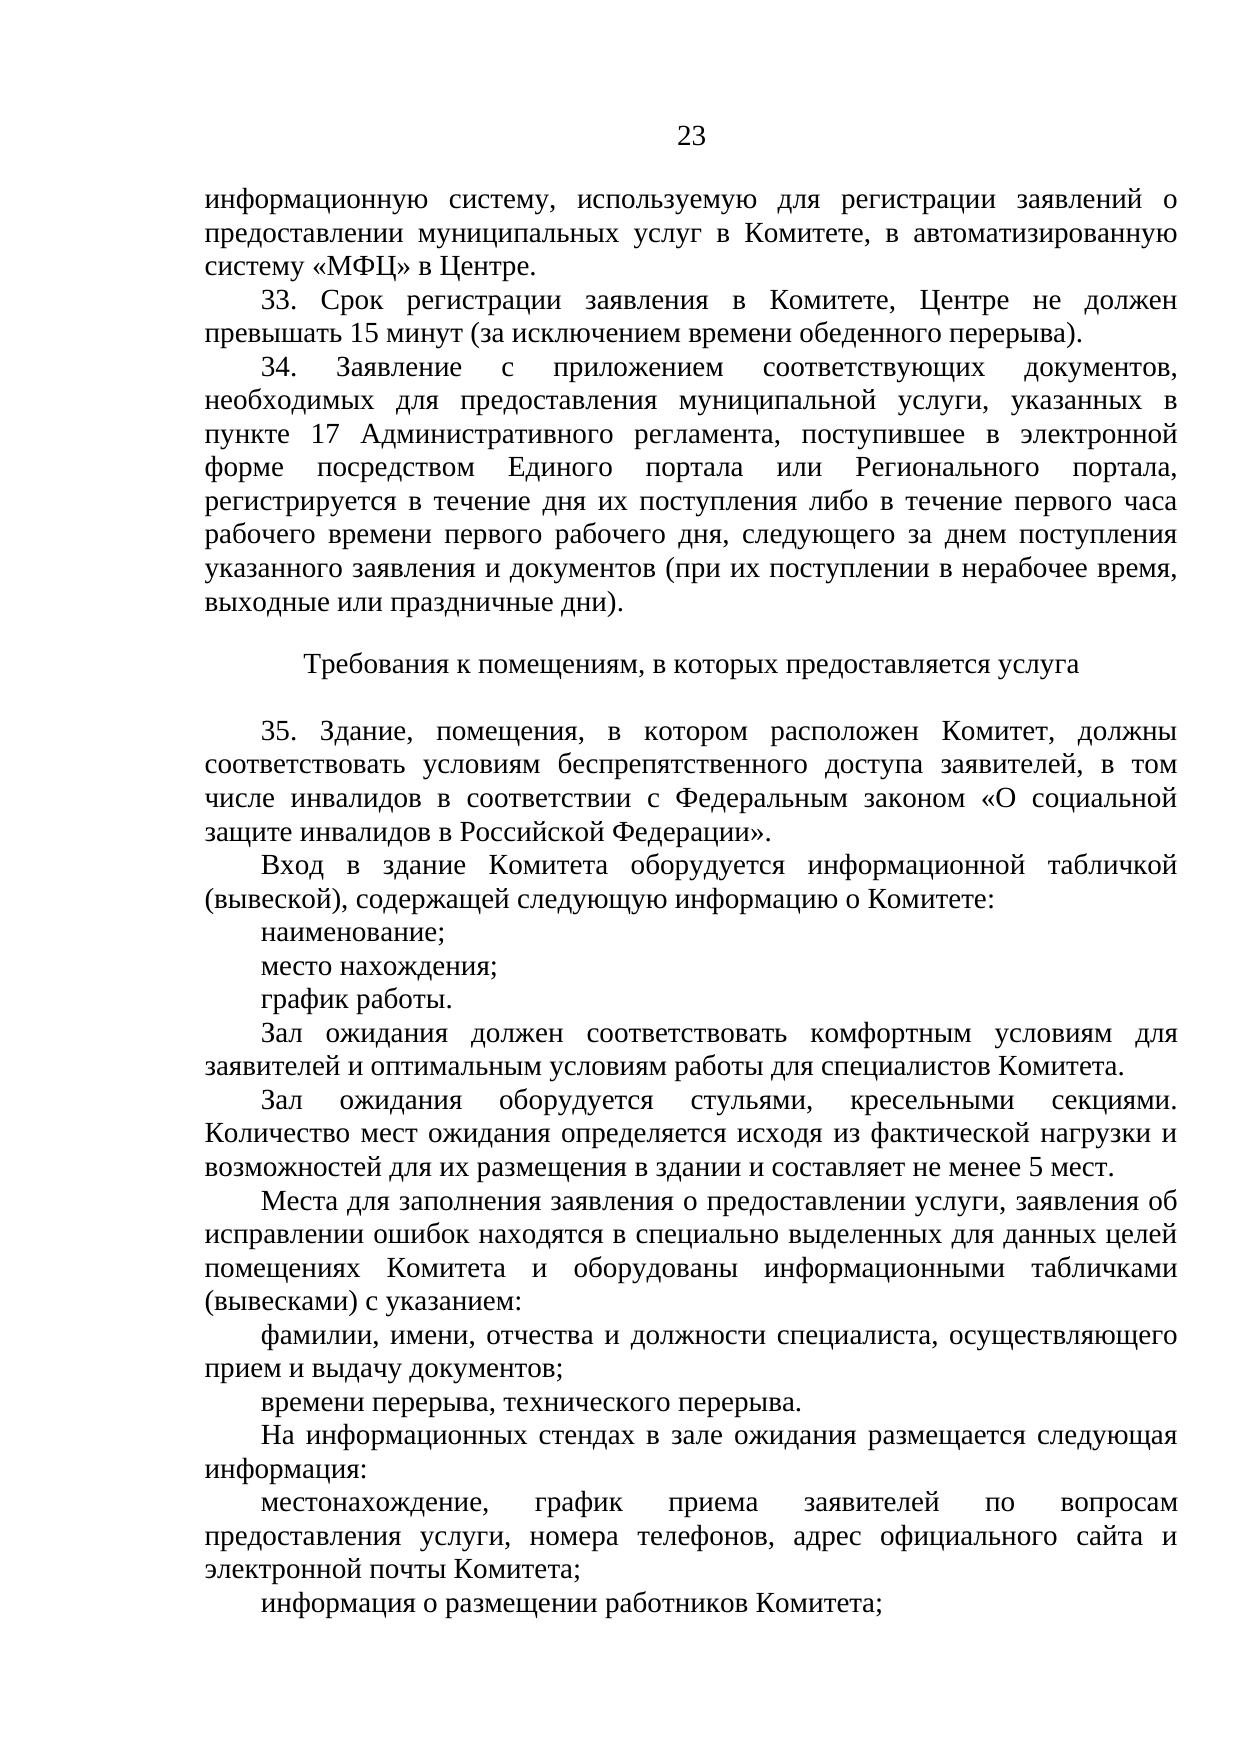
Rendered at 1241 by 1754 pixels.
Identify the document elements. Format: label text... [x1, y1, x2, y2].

text местонахождение, график приема заявителей по вопросам предоставления услуги, номера телефонов, адрес официального сайта и электронной почты Комитета; [204, 1484, 1178, 1585]
text график работы. [204, 981, 1178, 1015]
text 35. Здание, помещения, в котором расположен Комитет, должны соответствовать условиям беспрепятственного доступа заявителей, в том числе инвалидов в соответствии с Федеральным законом «О социальной защите инвалидов в Российской Федерации». [204, 713, 1178, 847]
text 33. Срок регистрации заявления в Комитете, Центре не должен превышать 15 минут (за исключением времени обеденного перерыва). [204, 282, 1178, 349]
text Зал ожидания оборудуется стульями, кресельными секциями. Количество мест ожидания определяется исходя из фактической нагрузки и возможностей для их размещения в здании и составляет не менее 5 мест. [204, 1082, 1178, 1183]
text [204, 181, 1178, 282]
text место нахождения; [204, 948, 1178, 981]
text Вход в здание Комитета оборудуется информационной табличкой (вывеской), содержащей следующую информацию о Комитете: [204, 847, 1178, 914]
text фамилии, имени, отчества и должности специалиста, осуществляющего прием и выдачу документов; [204, 1317, 1178, 1384]
text Зал ожидания должен соответствовать комфортным условиям для заявителей и оптимальным условиям работы для специалистов Комитета. [204, 1015, 1178, 1082]
text времени перерыва, технического перерыва. [204, 1384, 1178, 1417]
text информация о размещении работников Комитета; [204, 1585, 1178, 1619]
text Места для заполнения заявления о предоставлении услуги, заявления об исправлении ошибок находятся в специально выделенных для данных целей помещениях Комитета и оборудованы информационными табличками (вывесками) с указанием: [204, 1183, 1178, 1317]
title Требования к помещениям, в которых предоставляется услуга [204, 646, 1178, 679]
text 34. Заявление с приложением соответствующих документов, необходимых для предоставления муниципальной услуги, указанных в пункте 17 Административного регламента, поступившее в электронной форме посредством Единого портала или Регионального портала, регистрируется в течение дня их поступления либо в течение первого часа рабочего времени первого рабочего дня, следующего за днем поступления указанного заявления и документов (при их поступлении в нерабочее время, выходные или праздничные дни). [204, 349, 1178, 617]
text На информационных стендах в зале ожидания размещается следующая информация: [204, 1417, 1178, 1484]
text наименование; [204, 914, 1178, 948]
